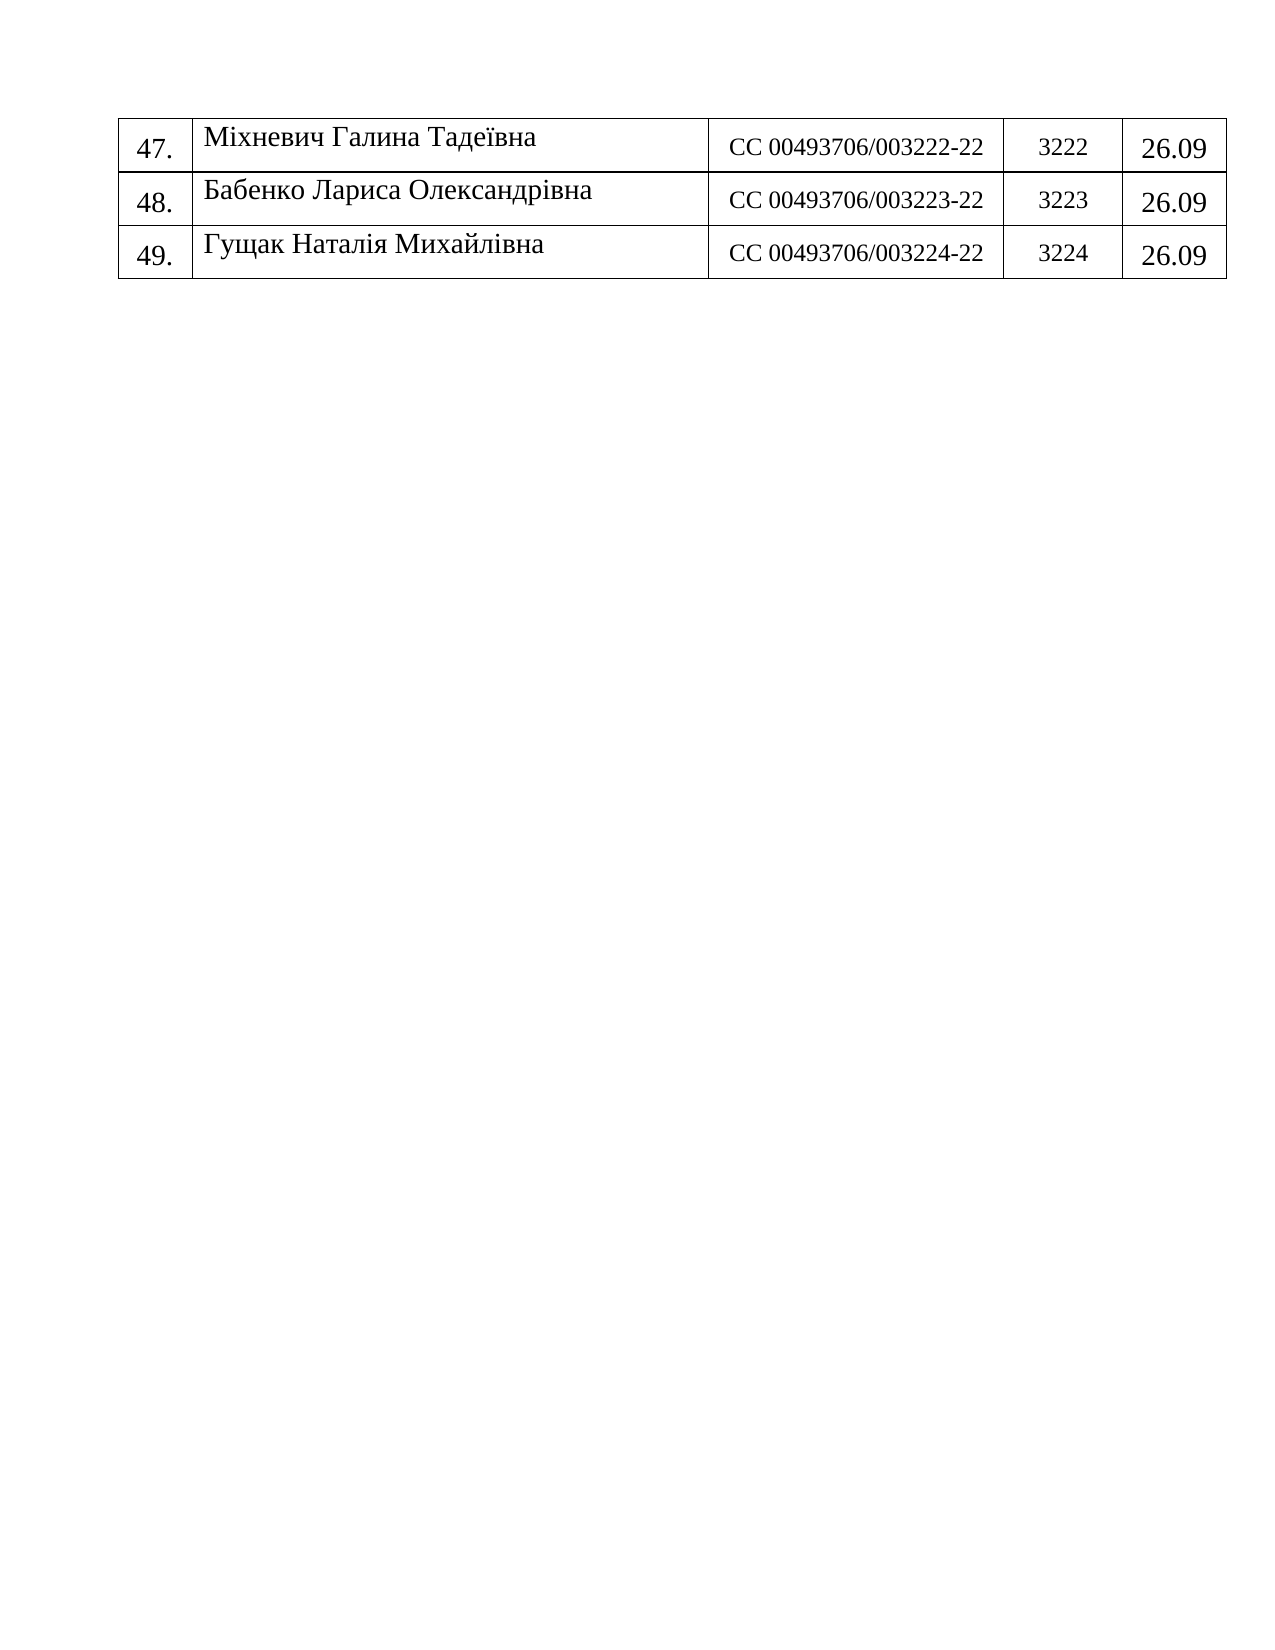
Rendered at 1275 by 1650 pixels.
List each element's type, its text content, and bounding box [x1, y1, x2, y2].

table_cell 26.09 [1123, 226, 1226, 278]
table_cell Бабенко Лариса Олександрівна [193, 173, 708, 225]
table_cell СС 00493706/003223-22 [709, 173, 1003, 225]
table_cell 26.09 [1123, 173, 1226, 225]
table_cell [119, 119, 192, 171]
table_cell 3222 [1004, 119, 1122, 171]
table_cell 3223 [1004, 173, 1122, 225]
table_cell 3224 [1004, 226, 1122, 278]
table_cell СС 00493706/003224-22 [709, 226, 1003, 278]
table_cell Гущак Наталія Михайлівна [193, 226, 708, 278]
table_cell 26.09 [1123, 119, 1226, 171]
table_cell [119, 173, 192, 225]
table_cell Міхневич Галина Тадеївна [193, 119, 708, 171]
table_cell СС 00493706/003222-22 [709, 119, 1003, 171]
table_cell [119, 226, 192, 278]
